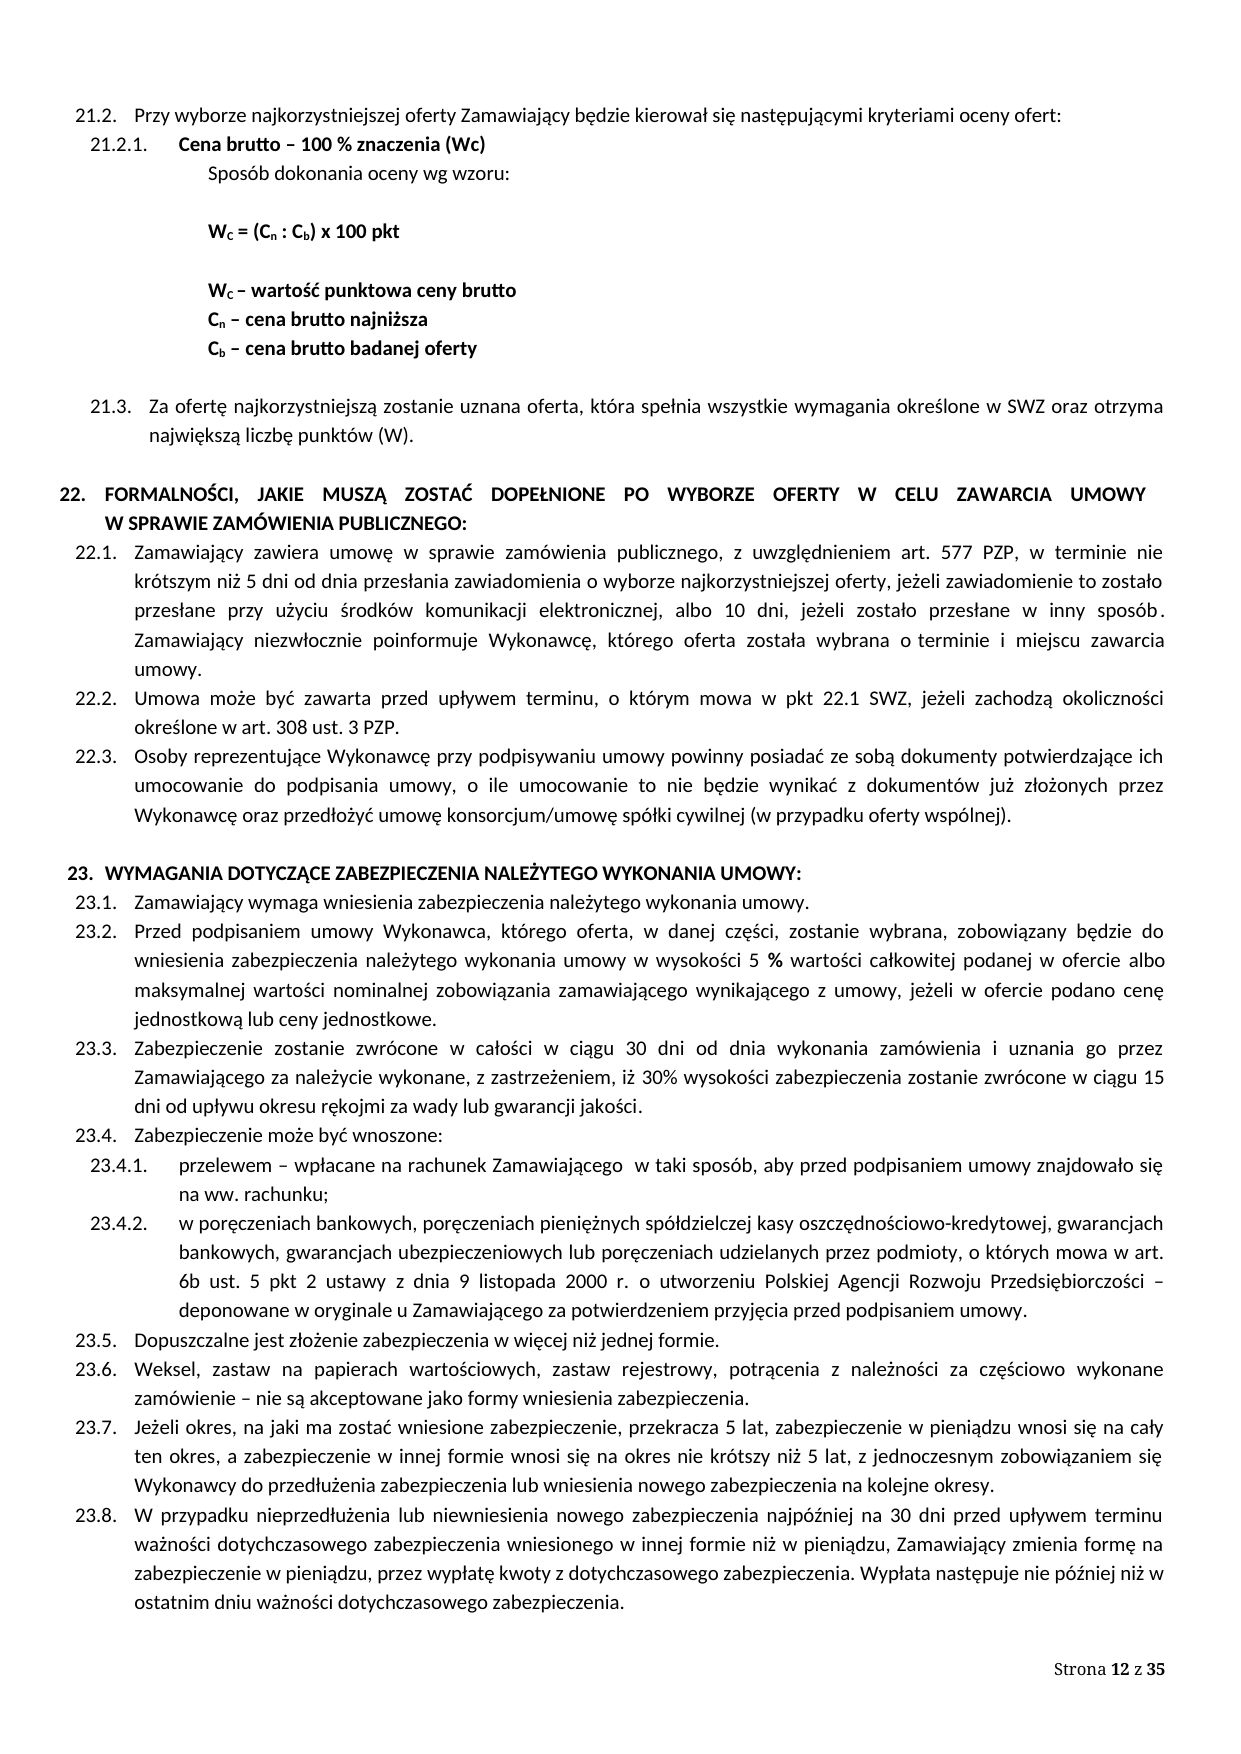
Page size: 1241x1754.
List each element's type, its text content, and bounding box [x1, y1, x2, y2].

list Sposób dokonania oceny wg wzoru: [208, 160, 1165, 186]
list Zamawiający wymaga wniesienia zabezpieczenia należytego wykonania umowy. [75, 889, 1165, 915]
list Przed podpisaniem umowy Wykonawca, którego oferta, w danej części, zostanie wybrana, zobowiązany będzie do wniesienia zabezpieczenia należytego wykonania umowy w wysokości 5 % wartości całkowitej podanej w ofercie albo maksymalnej wartości nominalnej zobowiązania zamawiającego wynikającego z umowy, jeżeli w ofercie podano cenę jednostkową lub ceny jednostkowe. [75, 918, 1165, 1031]
list WC = (Cn : Cb) x 100 pkt [208, 218, 1165, 244]
list FORMALNOŚCI, JAKIE MUSZĄ ZOSTAĆ DOPEŁNIONE PO WYBORZE OFERTY W CELU ZAWARCIA UMOWY W SPRAWIE ZAMÓWIENIA PUBLICZNEGO: [59, 481, 1165, 536]
list Cb – cena brutto badanej oferty [208, 335, 1165, 361]
list Cena brutto – 100 % znaczenia (Wc) [90, 131, 1165, 156]
list Cn – cena brutto najniższa [208, 306, 1165, 331]
list Umowa może być zawarta przed upływem terminu, o którym mowa w pkt 22.1 SWZ, jeżeli zachodzą okoliczności określone w art. 308 ust. 3 PZP. [75, 685, 1165, 740]
list Dopuszczalne jest złożenie zabezpieczenia w więcej niż jednej formie. [75, 1327, 1165, 1352]
list Osoby reprezentujące Wykonawcę przy podpisywaniu umowy powinny posiadać ze sobą dokumenty potwierdzające ich umocowanie do podpisania umowy, o ile umocowanie to nie będzie wynikać z dokumentów już złożonych przez Wykonawcę oraz przedłożyć umowę konsorcjum/umowę spółki cywilnej (w przypadku oferty wspólnej). [75, 743, 1165, 827]
list Weksel, zastaw na papierach wartościowych, zastaw rejestrowy, potrącenia z należności za częściowo wykonane zamówienie – nie są akceptowane jako formy wniesienia zabezpieczenia. [75, 1356, 1165, 1411]
list W przypadku nieprzedłużenia lub niewniesienia nowego zabezpieczenia najpóźniej na 30 dni przed upływem terminu ważności dotychczasowego zabezpieczenia wniesionego w innej formie niż w pieniądzu, Zamawiający zmienia formę na zabezpieczenie w pieniądzu, przez wypłatę kwoty z dotychczasowego zabezpieczenia. Wypłata następuje nie później niż w ostatnim dniu ważności dotychczasowego zabezpieczenia. [75, 1502, 1165, 1615]
list Jeżeli okres, na jaki ma zostać wniesione zabezpieczenie, przekracza 5 lat, zabezpieczenie w pieniądzu wnosi się na cały ten okres, a zabezpieczenie w innej formie wnosi się na okres nie krótszy niż 5 lat, z jednoczesnym zobowiązaniem się Wykonawcy do przedłużenia zabezpieczenia lub wniesienia nowego zabezpieczenia na kolejne okresy. [75, 1414, 1165, 1498]
list Zamawiający zawiera umowę w sprawie zamówienia publicznego, z uwzględnieniem art. 577 PZP, w terminie nie krótszym niż 5 dni od dnia przesłania zawiadomienia o wyborze najkorzystniejszej oferty, jeżeli zawiadomienie to zostało przesłane przy użyciu środków komunikacji elektronicznej, albo 10 dni, jeżeli zostało przesłane w inny sposób. Zamawiający niezwłocznie poinformuje Wykonawcę, którego oferta została wybrana o terminie i miejscu zawarcia umowy. [75, 539, 1165, 681]
list Przy wyborze najkorzystniejszej oferty Zamawiający będzie kierował się następującymi kryteriami oceny ofert: [75, 102, 1165, 127]
list WC – wartość punktowa ceny brutto [208, 277, 1165, 302]
list Za ofertę najkorzystniejszą zostanie uznana oferta, która spełnia wszystkie wymagania określone w SWZ oraz otrzyma największą liczbę punktów (W). [90, 393, 1165, 448]
list w poręczeniach bankowych, poręczeniach pieniężnych spółdzielczej kasy oszczędnościowo-kredytowej, gwarancjach bankowych, gwarancjach ubezpieczeniowych lub poręczeniach udzielanych przez podmioty, o których mowa w art. 6b ust. 5 pkt 2 ustawy z dnia 9 listopada 2000 r. o utworzeniu Polskiej Agencji Rozwoju Przedsiębiorczości – deponowane w oryginale u Zamawiającego za potwierdzeniem przyjęcia przed podpisaniem umowy. [90, 1210, 1165, 1323]
list przelewem – wpłacane na rachunek Zamawiającego w taki sposób, aby przed podpisaniem umowy znajdowało się na ww. rachunku; [90, 1152, 1165, 1206]
list Zabezpieczenie może być wnoszone: [75, 1123, 1165, 1148]
list Zabezpieczenie zostanie zwrócone w całości w ciągu 30 dni od dnia wykonania zamówienia i uznania go przez Zamawiającego za należycie wykonane, z zastrzeżeniem, iż 30% wysokości zabezpieczenia zostanie zwrócone w ciągu 15 dni od upływu okresu rękojmi za wady lub gwarancji jakości. [75, 1035, 1165, 1119]
list WYMAGANIA DOTYCZĄCE ZABEZPIECZENIA NALEŻYTEGO WYKONANIA UMOWY: [67, 860, 1165, 886]
